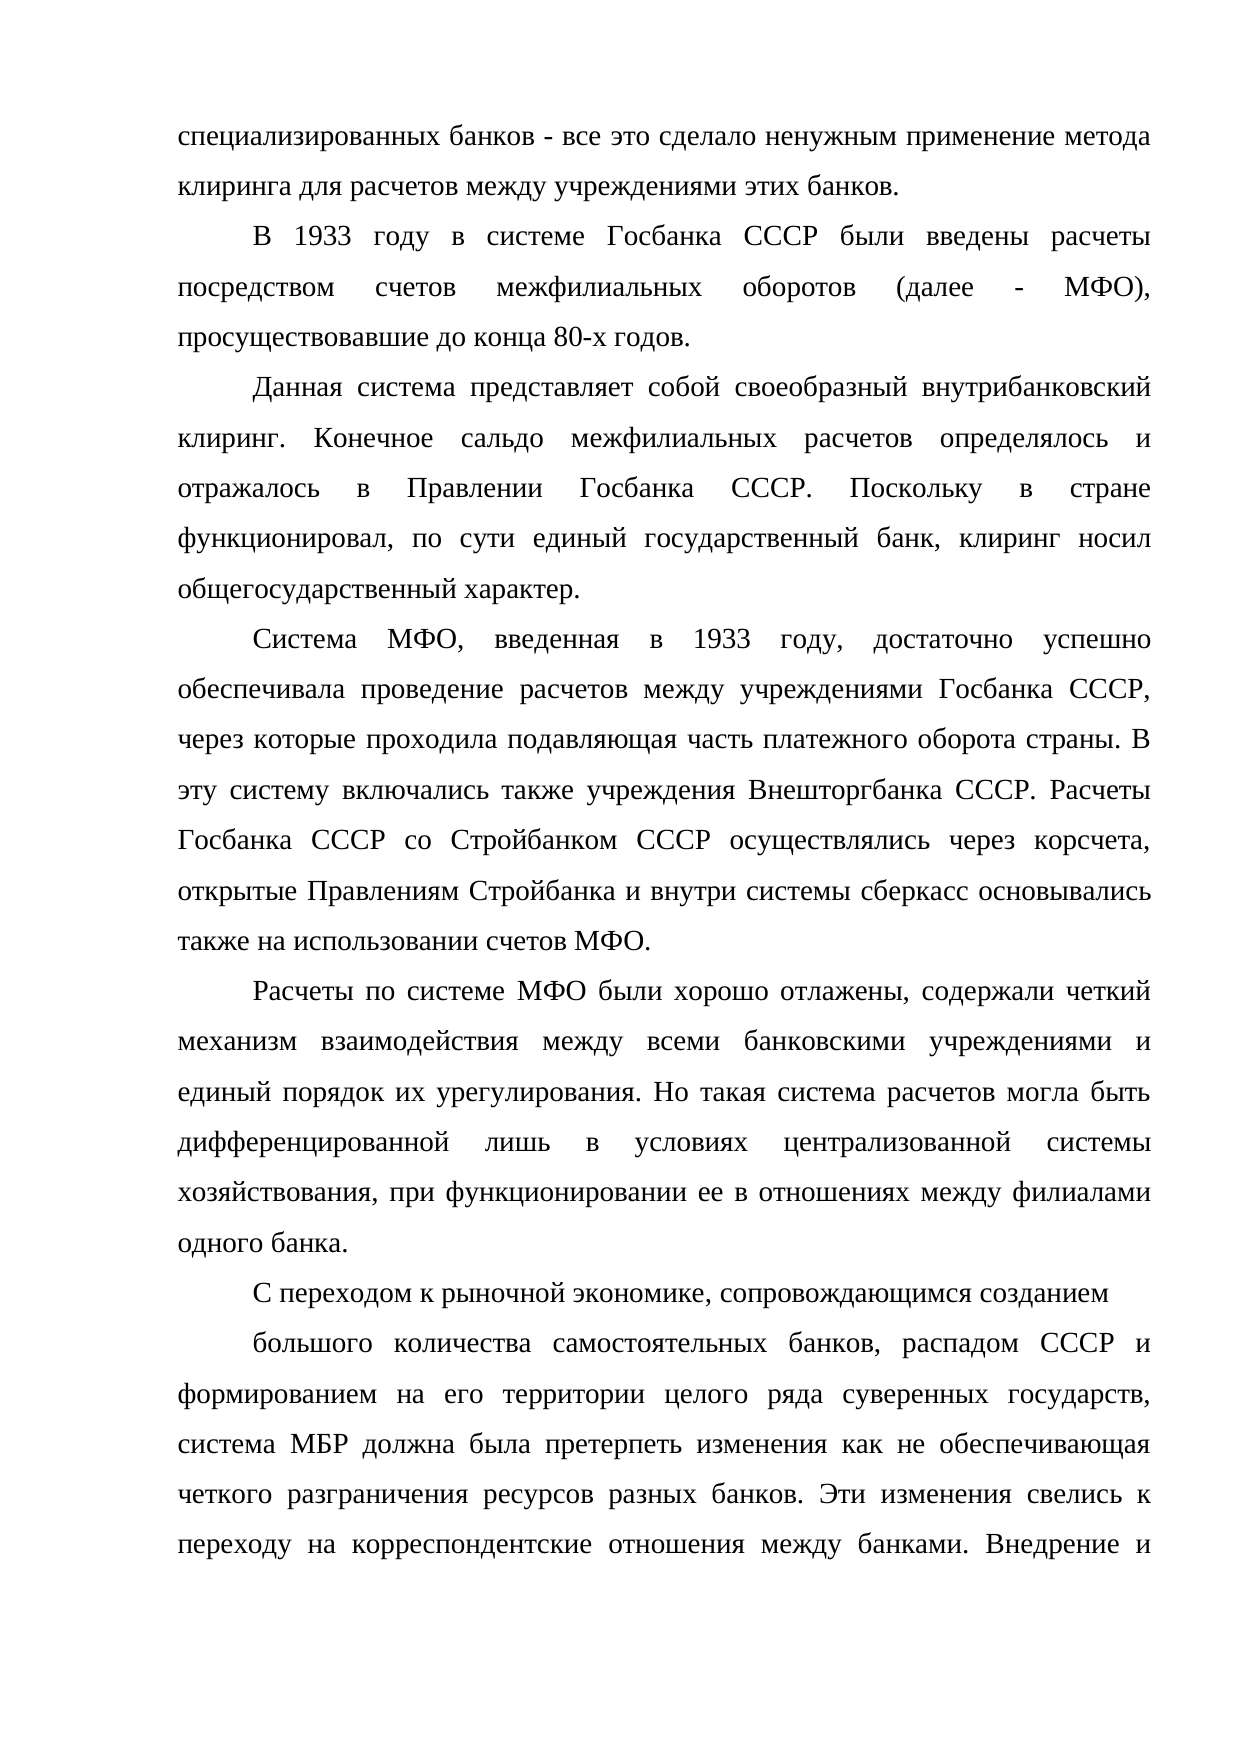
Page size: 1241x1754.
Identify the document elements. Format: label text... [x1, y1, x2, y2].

text С переходом к рыночной экономике, сопровождающимся созданием [177, 1275, 1152, 1309]
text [177, 118, 1152, 202]
text Расчеты по системе МФО были хорошо отлажены, содержали четкий механизм взаимодействия между всеми банковскими учреждениями и единый порядок их урегулирования. Но такая система расчетов могла быть дифференцированной лишь в условиях централизованной системы хозяйствования, при функционировании ее в отношениях между филиалами одного банка. [177, 973, 1152, 1258]
text Система МФО, введенная в 1933 году, достаточно успешно обеспечивала проведение расчетов между учреждениями Госбанка СССР, через которые проходила подавляющая часть платежного оборота страны. В эту систему включались также учреждения Внешторгбанка СССР. Расчеты Госбанка СССР со Стройбанком СССР осуществлялись через корсчета, открытые Правлениям Стройбанка и внутри системы сберкасс основывались также на использовании счетов МФО. [177, 621, 1152, 957]
text Данная система представляет собой своеобразный внутрибанковский клиринг. Конечное сальдо межфилиальных расчетов определялось и отражалось в Правлении Госбанка СССР. Поскольку в стране функционировал, по сути единый государственный банк, клиринг носил общегосударственный характер. [177, 370, 1152, 604]
text В 1933 году в системе Госбанка СССР были введены расчеты посредством счетов межфилиальных оборотов (далее - МФО), просуществовавшие до конца 80-х годов. [177, 219, 1152, 353]
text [177, 1326, 1152, 1560]
